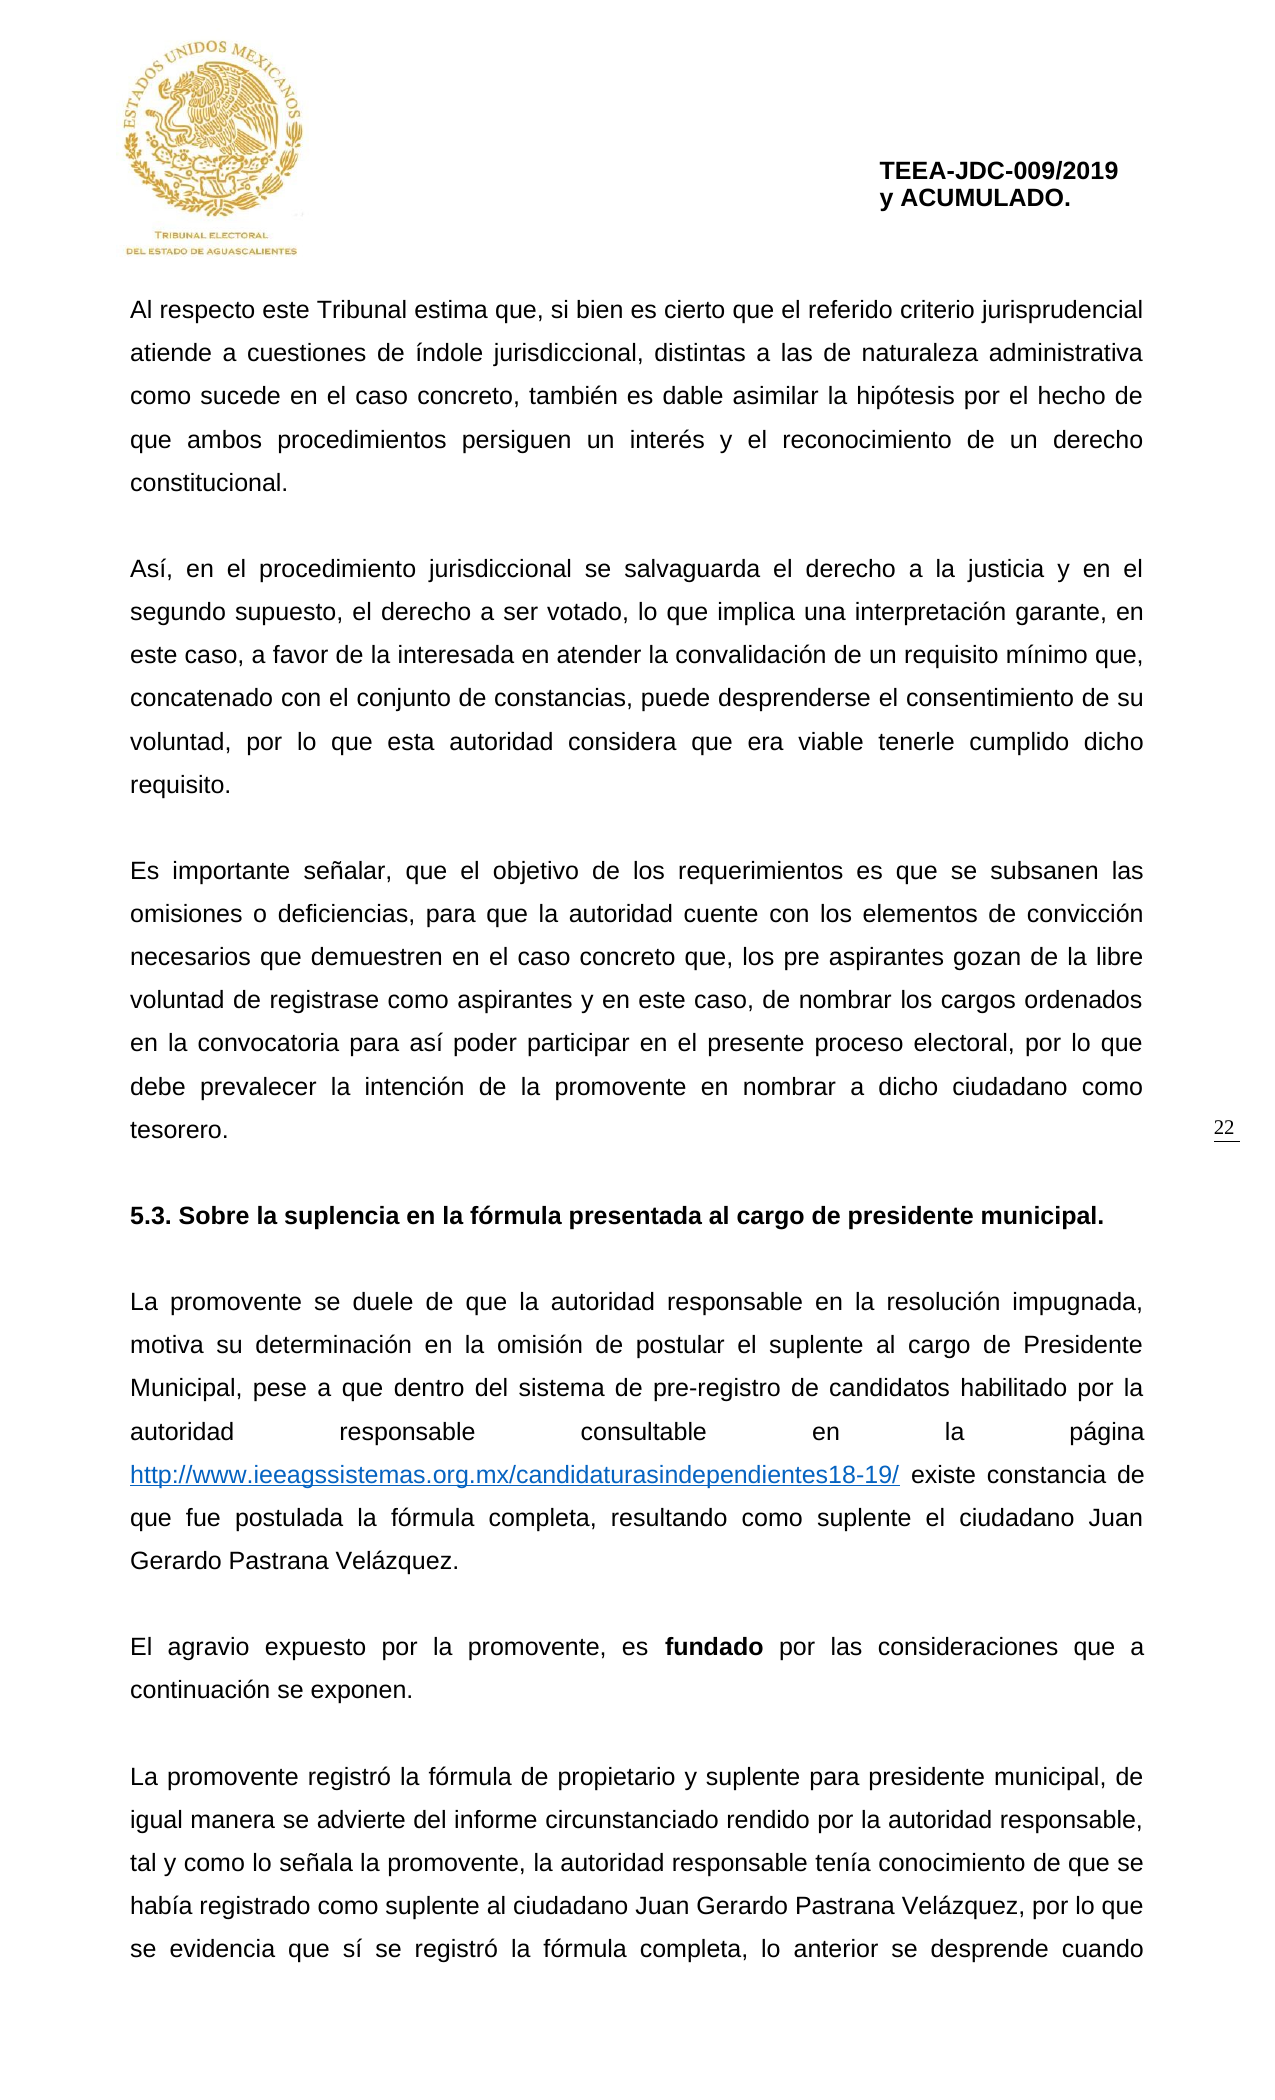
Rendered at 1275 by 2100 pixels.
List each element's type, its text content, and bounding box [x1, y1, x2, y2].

text Al respecto este Tribunal estima que, si bien es cierto que el referido criterio jurisprudencial atiende a cuestiones de índole jurisdiccional, distintas a las de naturaleza administrativa como sucede en el caso concreto, también es dable asimilar la hipótesis por el hecho de que ambos procedimientos persiguen un interés y el reconocimiento de un derecho constitucional. [130, 295, 1145, 497]
text 5.3. Sobre la suplencia en la fórmula presentada al cargo de presidente municipal. [130, 1201, 1145, 1230]
text La promovente se duele de que la autoridad responsable en la resolución impugnada, motiva su determinación en la omisión de postular el suplente al cargo de Presidente Municipal, pese a que dentro del sistema de pre-registro de candidatos habilitado por la autoridad responsable consultable en la página http://www.ieeagssistemas.org.mx/candidaturasindependientes18-19/ existe constancia de que fue postulada la fórmula completa, resultando como suplente el ciudadano Juan Gerardo Pastrana Velázquez. [130, 1287, 1145, 1575]
text Así, en el procedimiento jurisdiccional se salvaguarda el derecho a la justicia y en el segundo supuesto, el derecho a ser votado, lo que implica una interpretación garante, en este caso, a favor de la interesada en atender la convalidación de un requisito mínimo que, concatenado con el conjunto de constancias, puede desprenderse el consentimiento de su voluntad, por lo que esta autoridad considera que era viable tenerle cumplido dicho requisito. [130, 554, 1145, 798]
text El agravio expuesto por la promovente, es fundado por las consideraciones que a continuación se exponen. [130, 1632, 1145, 1704]
picture [116, 28, 310, 259]
text Es importante señalar, que el objetivo de los requerimientos es que se subsanen las omisiones o deficiencias, para que la autoridad cuente con los elementos de convicción necesarios que demuestren en el caso concreto que, los pre aspirantes gozan de la libre voluntad de registrase como aspirantes y en este caso, de nombrar los cargos ordenados en la convocatoria para así poder participar en el presente proceso electoral, por lo que debe prevalecer la intención de la promovente en nombrar a dicho ciudadano como tesorero. [130, 856, 1145, 1143]
